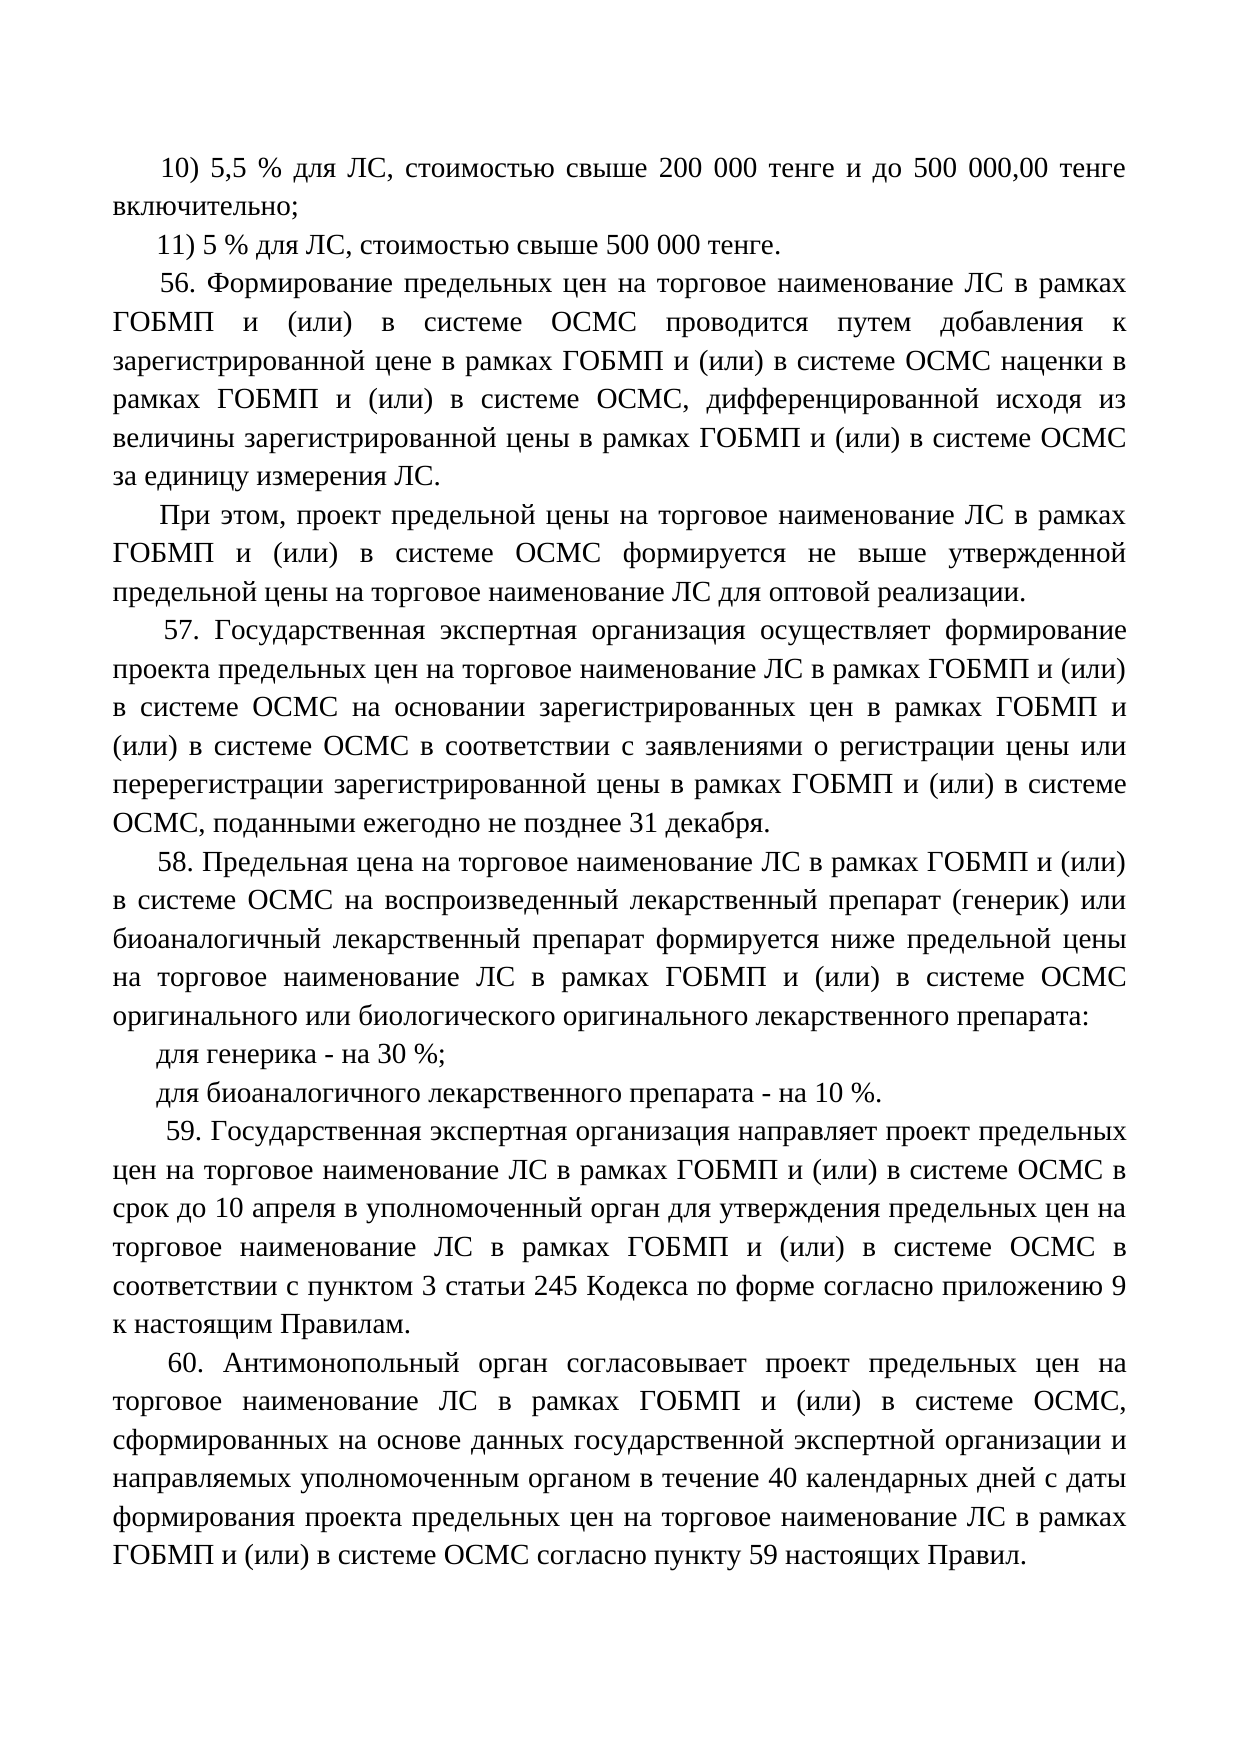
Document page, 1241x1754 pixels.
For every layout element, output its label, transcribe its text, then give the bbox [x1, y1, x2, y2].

text При этом, проект предельной цены на торговое наименование ЛС в рамках ГОБМП и (или) в системе ОСМС формируется не выше утвержденной предельной цены на торговое наименование ЛС для оптовой реализации. [112, 497, 1128, 607]
text 10) 5,5 % для ЛС, стоимостью свыше 200 000 тенге и до 500 000,00 тенге включительно; [112, 150, 1128, 222]
text для биоаналогичного лекарственного препарата - на 10 %. [112, 1075, 1128, 1108]
text 56. Формирование предельных цен на торговое наименование ЛС в рамках ГОБМП и (или) в системе ОСМС проводится путем добавления к зарегистрированной цене в рамках ГОБМП и (или) в системе ОСМС наценки в рамках ГОБМП и (или) в системе ОСМС, дифференцированной исходя из величины зарегистрированной цены в рамках ГОБМП и (или) в системе ОСМС за единицу измерения ЛС. [112, 266, 1128, 492]
text 58. Предельная цена на торговое наименование ЛС в рамках ГОБМП и (или) в системе ОСМС на воспроизведенный лекарственный препарат (генерик) или биоаналогичный лекарственный препарат формируется ниже предельной цены на торговое наименование ЛС в рамках ГОБМП и (или) в системе ОСМС оригинального или биологического оригинального лекарственного препарата: [112, 844, 1128, 1031]
text 60. Антимонопольный орган согласовывает проект предельных цен на торговое наименование ЛС в рамках ГОБМП и (или) в системе ОСМС, сформированных на основе данных государственной экспертной организации и направляемых уполномоченным органом в течение 40 календарных дней с даты формирования проекта предельных цен на торговое наименование ЛС в рамках ГОБМП и (или) в системе ОСМС согласно пункту 59 настоящих Правил. [112, 1345, 1128, 1571]
text 57. Государственная экспертная организация осуществляет формирование проекта предельных цен на торговое наименование ЛС в рамках ГОБМП и (или) в системе ОСМС на основании зарегистрированных цен в рамках ГОБМП и (или) в системе ОСМС в соответствии с заявлениями о регистрации цены или перерегистрации зарегистрированной цены в рамках ГОБМП и (или) в системе ОСМС, поданными ежегодно не позднее 31 декабря. [112, 612, 1128, 839]
text 59. Государственная экспертная организация направляет проект предельных цен на торговое наименование ЛС в рамках ГОБМП и (или) в системе ОСМС в срок до 10 апреля в уполномоченный орган для утверждения предельных цен на торговое наименование ЛС в рамках ГОБМП и (или) в системе ОСМС в соответствии с пунктом 3 статьи 245 Кодекса по форме согласно приложению 9 к настоящим Правилам. [112, 1113, 1128, 1340]
text для генерика - на 30 %; [112, 1036, 1128, 1070]
text 11) 5 % для ЛС, стоимостью свыше 500 000 тенге. [112, 227, 1128, 261]
